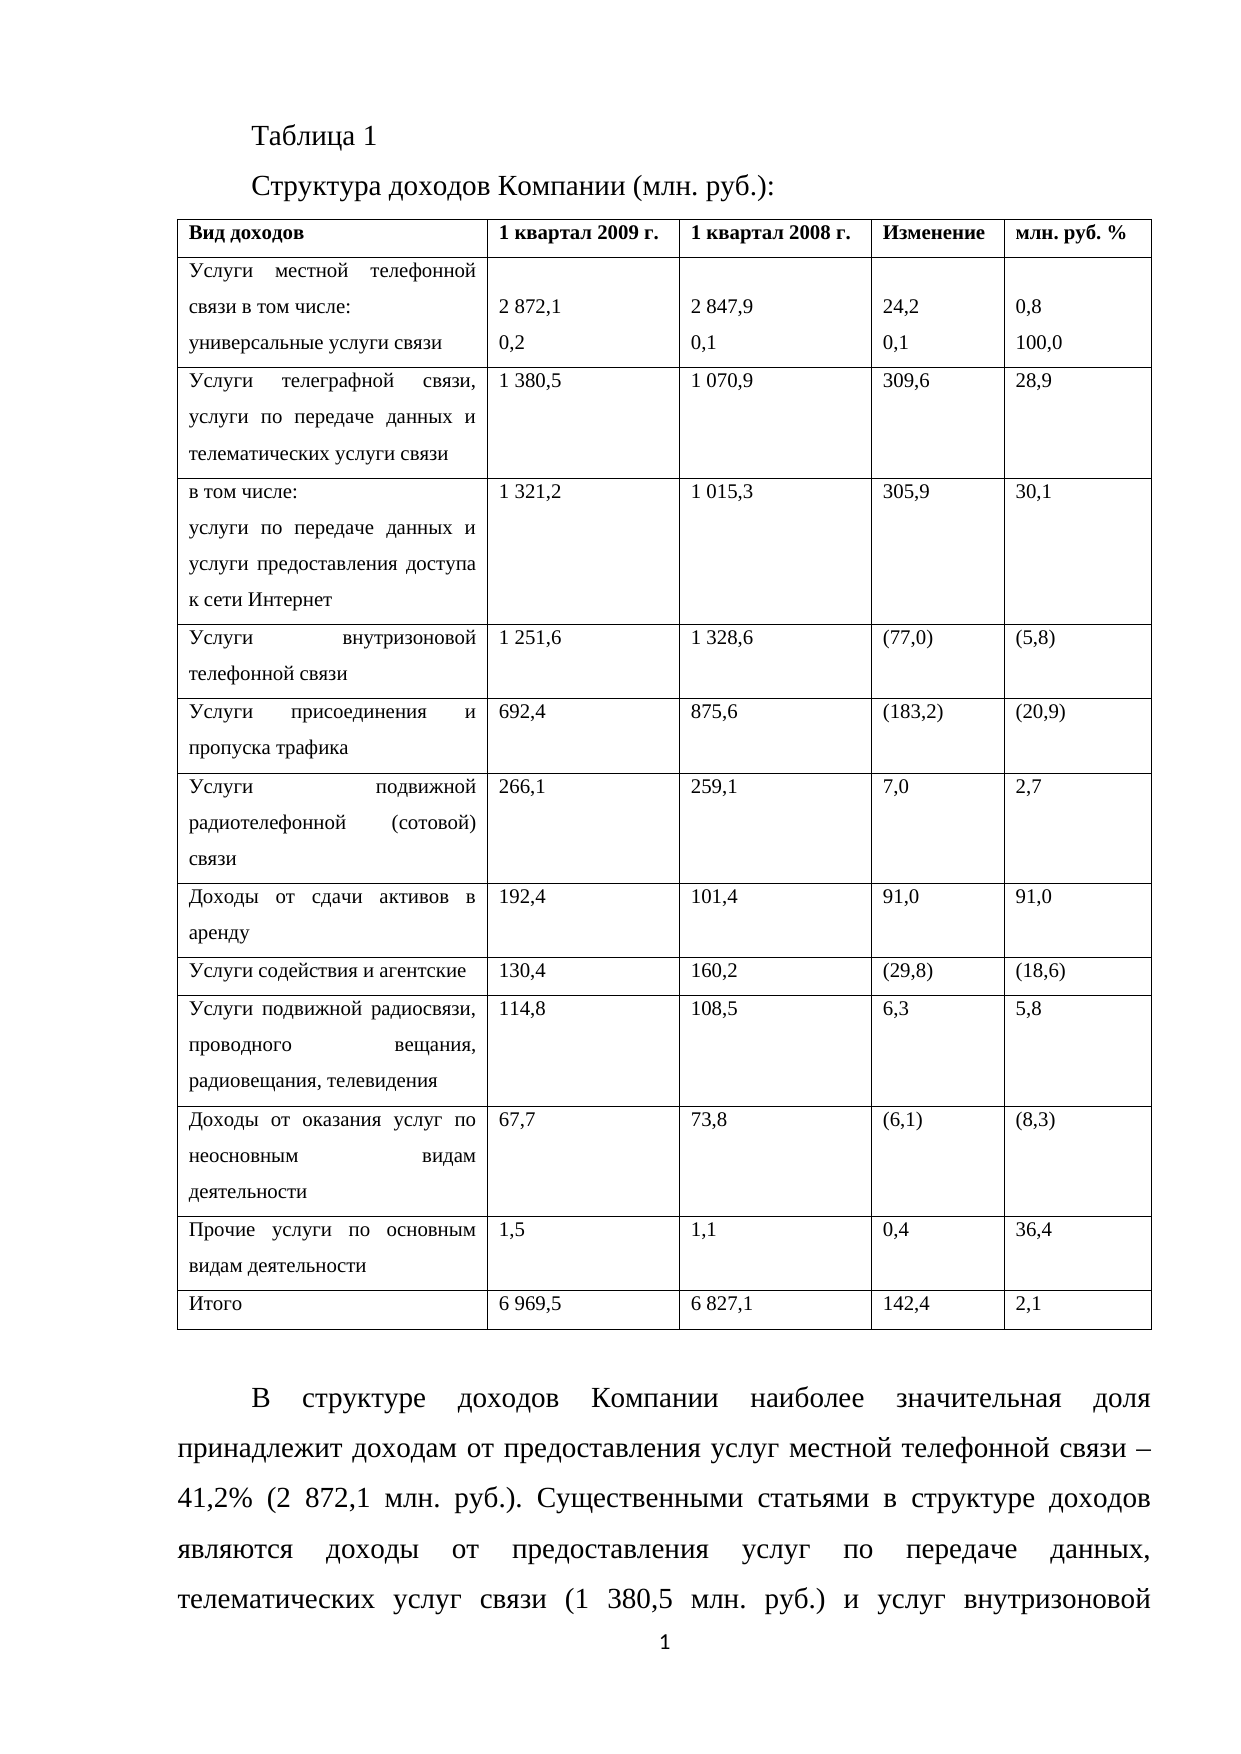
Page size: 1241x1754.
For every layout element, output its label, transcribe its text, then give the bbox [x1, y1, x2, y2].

table_cell 6 827,1 [680, 1291, 871, 1328]
table_cell (20,9) [1005, 699, 1151, 772]
table_cell (18,6) [1005, 958, 1151, 995]
table_cell Услуги подвижной радиосвязи, проводного вещания, радиовещания, телевидения [178, 996, 487, 1106]
table_header Вид доходов [178, 220, 487, 257]
table_cell (29,8) [872, 958, 1004, 995]
table_cell 1,5 [488, 1217, 679, 1290]
text Структура доходов Компании (млн. руб.): [177, 168, 1152, 202]
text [177, 1380, 1152, 1614]
table_cell 73,8 [680, 1107, 871, 1216]
table_cell 91,0 [872, 884, 1004, 957]
table_cell 7,0 [872, 774, 1004, 883]
table_cell 36,4 [1005, 1217, 1151, 1290]
table_cell Услуги местной телефонной связи в том числе: универсальные услуги связи [178, 258, 487, 367]
table_cell 24,2 0,1 [872, 258, 1004, 367]
table_cell 142,4 [872, 1291, 1004, 1328]
table_cell 692,4 [488, 699, 679, 772]
table_cell Итого [178, 1291, 487, 1328]
table_cell 1 380,5 [488, 368, 679, 478]
table_cell 266,1 [488, 774, 679, 883]
table_cell 0,8 100,0 [1005, 258, 1151, 367]
table_cell 875,6 [680, 699, 871, 772]
table_header Изменение [872, 220, 1004, 257]
table_cell (8,3) [1005, 1107, 1151, 1216]
table_header млн. руб. % [1005, 220, 1151, 257]
table_cell 114,8 [488, 996, 679, 1106]
table_cell 130,4 [488, 958, 679, 995]
table_cell 1,1 [680, 1217, 871, 1290]
table_cell Услуги присоединения и пропуска трафика [178, 699, 487, 772]
table_cell 67,7 [488, 1107, 679, 1216]
text Таблица 1 [177, 118, 1152, 152]
table_cell 6,3 [872, 996, 1004, 1106]
table_cell (77,0) [872, 625, 1004, 698]
table_cell 30,1 [1005, 479, 1151, 624]
table_cell Доходы от сдачи активов в аренду [178, 884, 487, 957]
table_cell 309,6 [872, 368, 1004, 478]
table_cell (6,1) [872, 1107, 1004, 1216]
table_cell Прочие услуги по основным видам деятельности [178, 1217, 487, 1290]
table_cell 91,0 [1005, 884, 1151, 957]
table_cell 2 872,1 0,2 [488, 258, 679, 367]
table_cell 28,9 [1005, 368, 1151, 478]
table_cell в том числе: услуги по передаче данных и услуги предоставления доступа к сети Интернет [178, 479, 487, 624]
table_cell 1 328,6 [680, 625, 871, 698]
table_cell 305,9 [872, 479, 1004, 624]
table_cell Доходы от оказания услуг по неосновным видам деятельности [178, 1107, 487, 1216]
table_cell 108,5 [680, 996, 871, 1106]
table_cell 1 321,2 [488, 479, 679, 624]
table_cell 259,1 [680, 774, 871, 883]
table_cell Услуги внутризоновой телефонной связи [178, 625, 487, 698]
table_cell 1 070,9 [680, 368, 871, 478]
table_cell 1 251,6 [488, 625, 679, 698]
table_cell Услуги подвижной радиотелефонной (сотовой) связи [178, 774, 487, 883]
table_cell 1 015,3 [680, 479, 871, 624]
table_cell 101,4 [680, 884, 871, 957]
table_cell (5,8) [1005, 625, 1151, 698]
table_cell (183,2) [872, 699, 1004, 772]
table_cell 6 969,5 [488, 1291, 679, 1328]
table_cell 5,8 [1005, 996, 1151, 1106]
table_cell 160,2 [680, 958, 871, 995]
table_cell Услуги телеграфной связи, услуги по передаче данных и телематических услуги связи [178, 368, 487, 478]
table_cell 2,1 [1005, 1291, 1151, 1328]
table_cell Услуги содействия и агентские [178, 958, 487, 995]
table_cell 2,7 [1005, 774, 1151, 883]
table_header 1 квартал 2009 г. [488, 220, 679, 257]
table_cell 0,4 [872, 1217, 1004, 1290]
table_header 1 квартал 2008 г. [680, 220, 871, 257]
table_cell 192,4 [488, 884, 679, 957]
table_cell 2 847,9 0,1 [680, 258, 871, 367]
